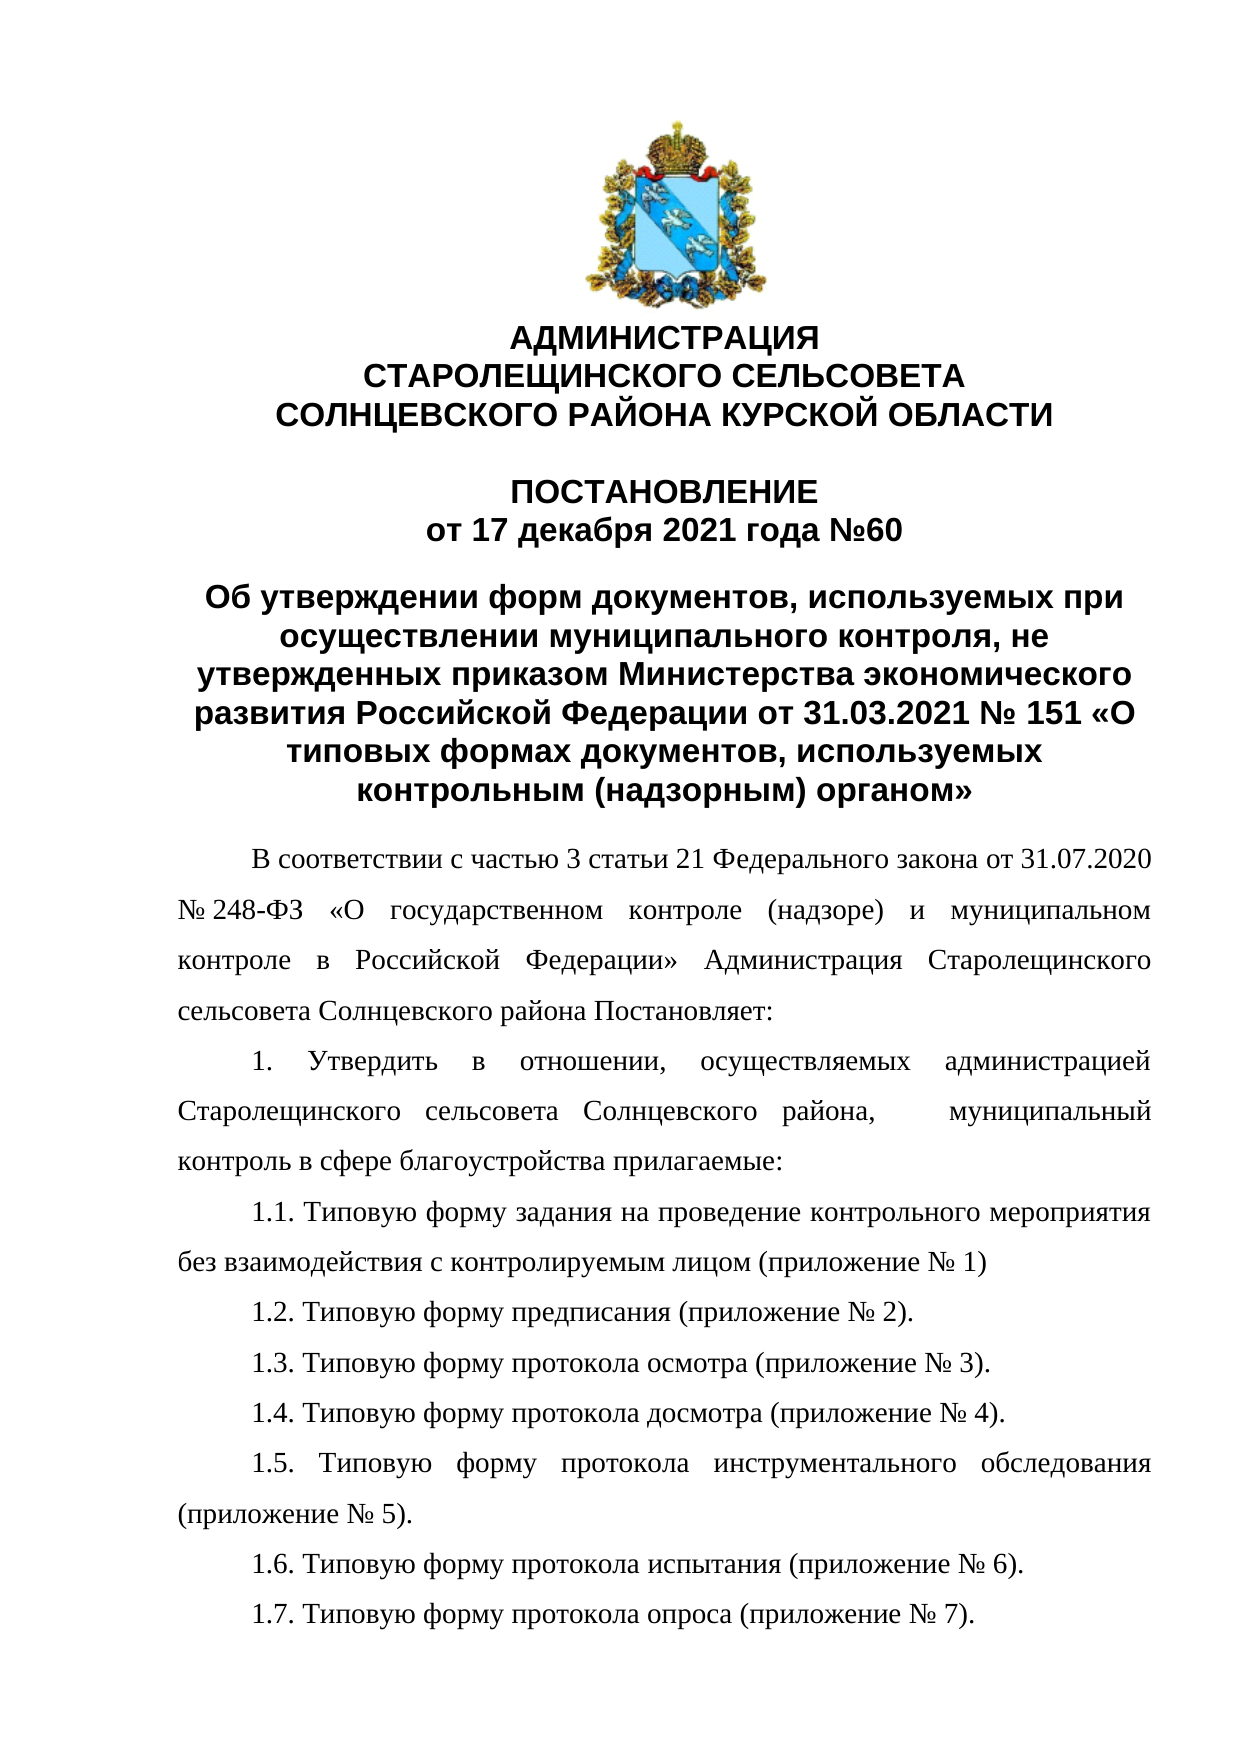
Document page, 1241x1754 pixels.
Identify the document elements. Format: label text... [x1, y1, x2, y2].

text 1.1. Типовую форму задания на проведение контрольного мероприятия без взаимодействия с контролируемым лицом (приложение № 1) [177, 1194, 1152, 1278]
text 1. Утвердить в отношении, осуществляемых администрацией Старолещинского сельсовета Солнцевского района, муниципальный контроль в сфере благоустройства прилагаемые: [177, 1043, 1152, 1177]
picture [561, 118, 768, 319]
text ПОСТАНОВЛЕНИЕ [177, 472, 1152, 510]
text 1.4. Типовую форму протокола досмотра (приложение № 4). [177, 1395, 1152, 1429]
text В соответствии с частью 3 статьи 21 Федерального закона от 31.07.2020 № 248-ФЗ «О государственном контроле (надзоре) и муниципальном контроле в Российской Федерации» Администрация Старолещинского сельсовета Солнцевского района Постановляет: [177, 926, 1152, 1026]
text 1.6. Типовую форму протокола испытания (приложение № 6). [177, 1546, 640, 1579]
text АДМИНИСТРАЦИЯ СТАРОЛЕЩИНСКОГО СЕЛЬСОВЕТА СОЛНЦЕВСКОГО РАЙОНА КУРСКОЙ ОБЛАСТИ [177, 318, 1152, 433]
text 1.6. Типовую форму протокола испытания (приложение № 6). [788, 1546, 1152, 1579]
text от 17 декабря 2021 года №60 [177, 510, 1152, 549]
text 1.7. Типовую форму протокола опроса (приложение № 7). [177, 1596, 1152, 1630]
text 1.5. Типовую форму протокола инструментального обследования (приложение № 5). [177, 1445, 1152, 1529]
text 1.2. Типовую форму предписания (приложение № 2). [177, 1294, 1152, 1328]
text Об утверждении форм документов, используемых при осуществлении муниципального контроля, не утвержденных приказом Министерства экономического развития Российской Федерации от 31.03.2021 № 151 «О типовых формах документов, используемых контрольным (надзорным) органом» [177, 577, 1152, 808]
text В соответствии с частью 3 статьи 21 Федерального закона от 31.07.2020 № 248-ФЗ «О государственном контроле (надзоре) и муниципальном контроле в Российской Федерации» Администрация Старолещинского сельсовета Солнцевского района Постановляет: [177, 842, 1152, 892]
text 1.3. Типовую форму протокола осмотра (приложение № 3). [177, 1345, 1152, 1378]
